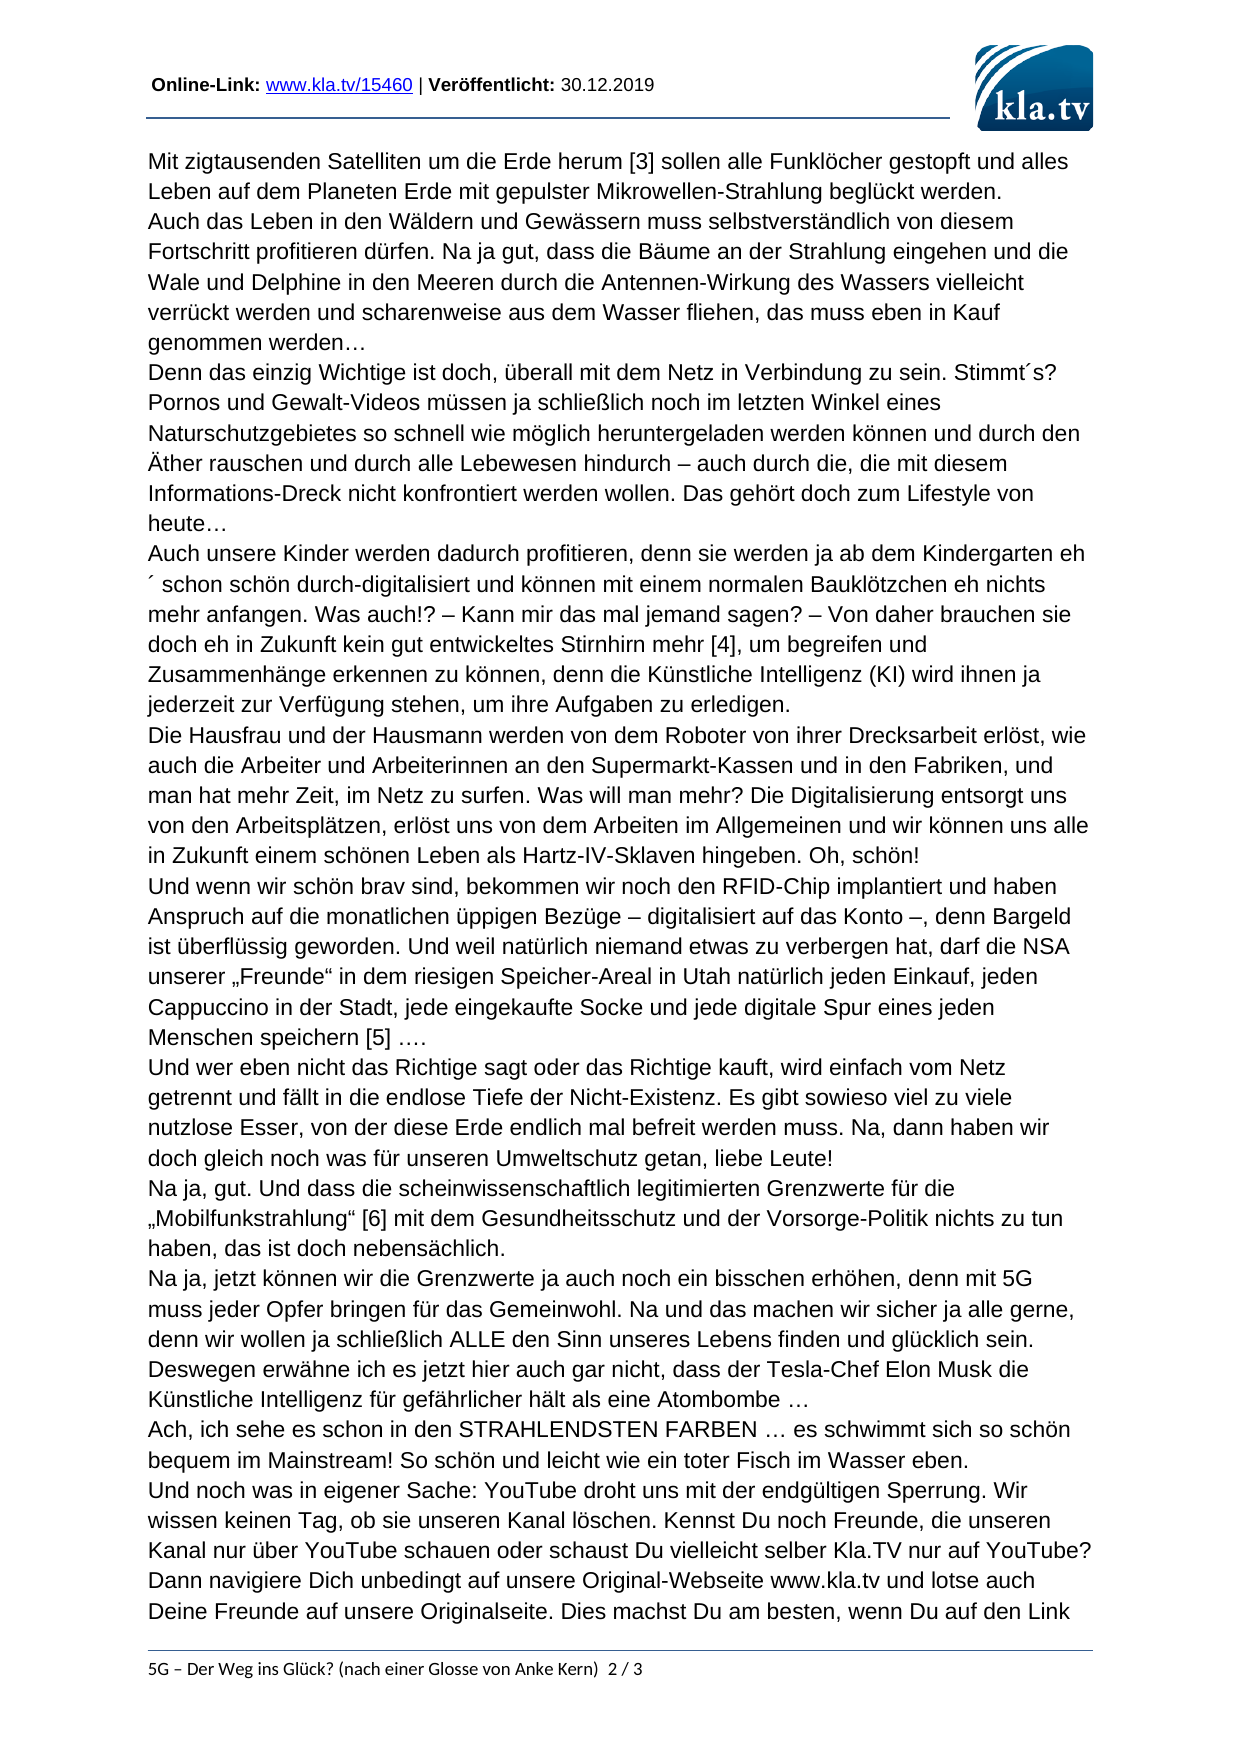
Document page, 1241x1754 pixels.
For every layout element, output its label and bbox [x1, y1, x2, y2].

text [148, 148, 1093, 1624]
